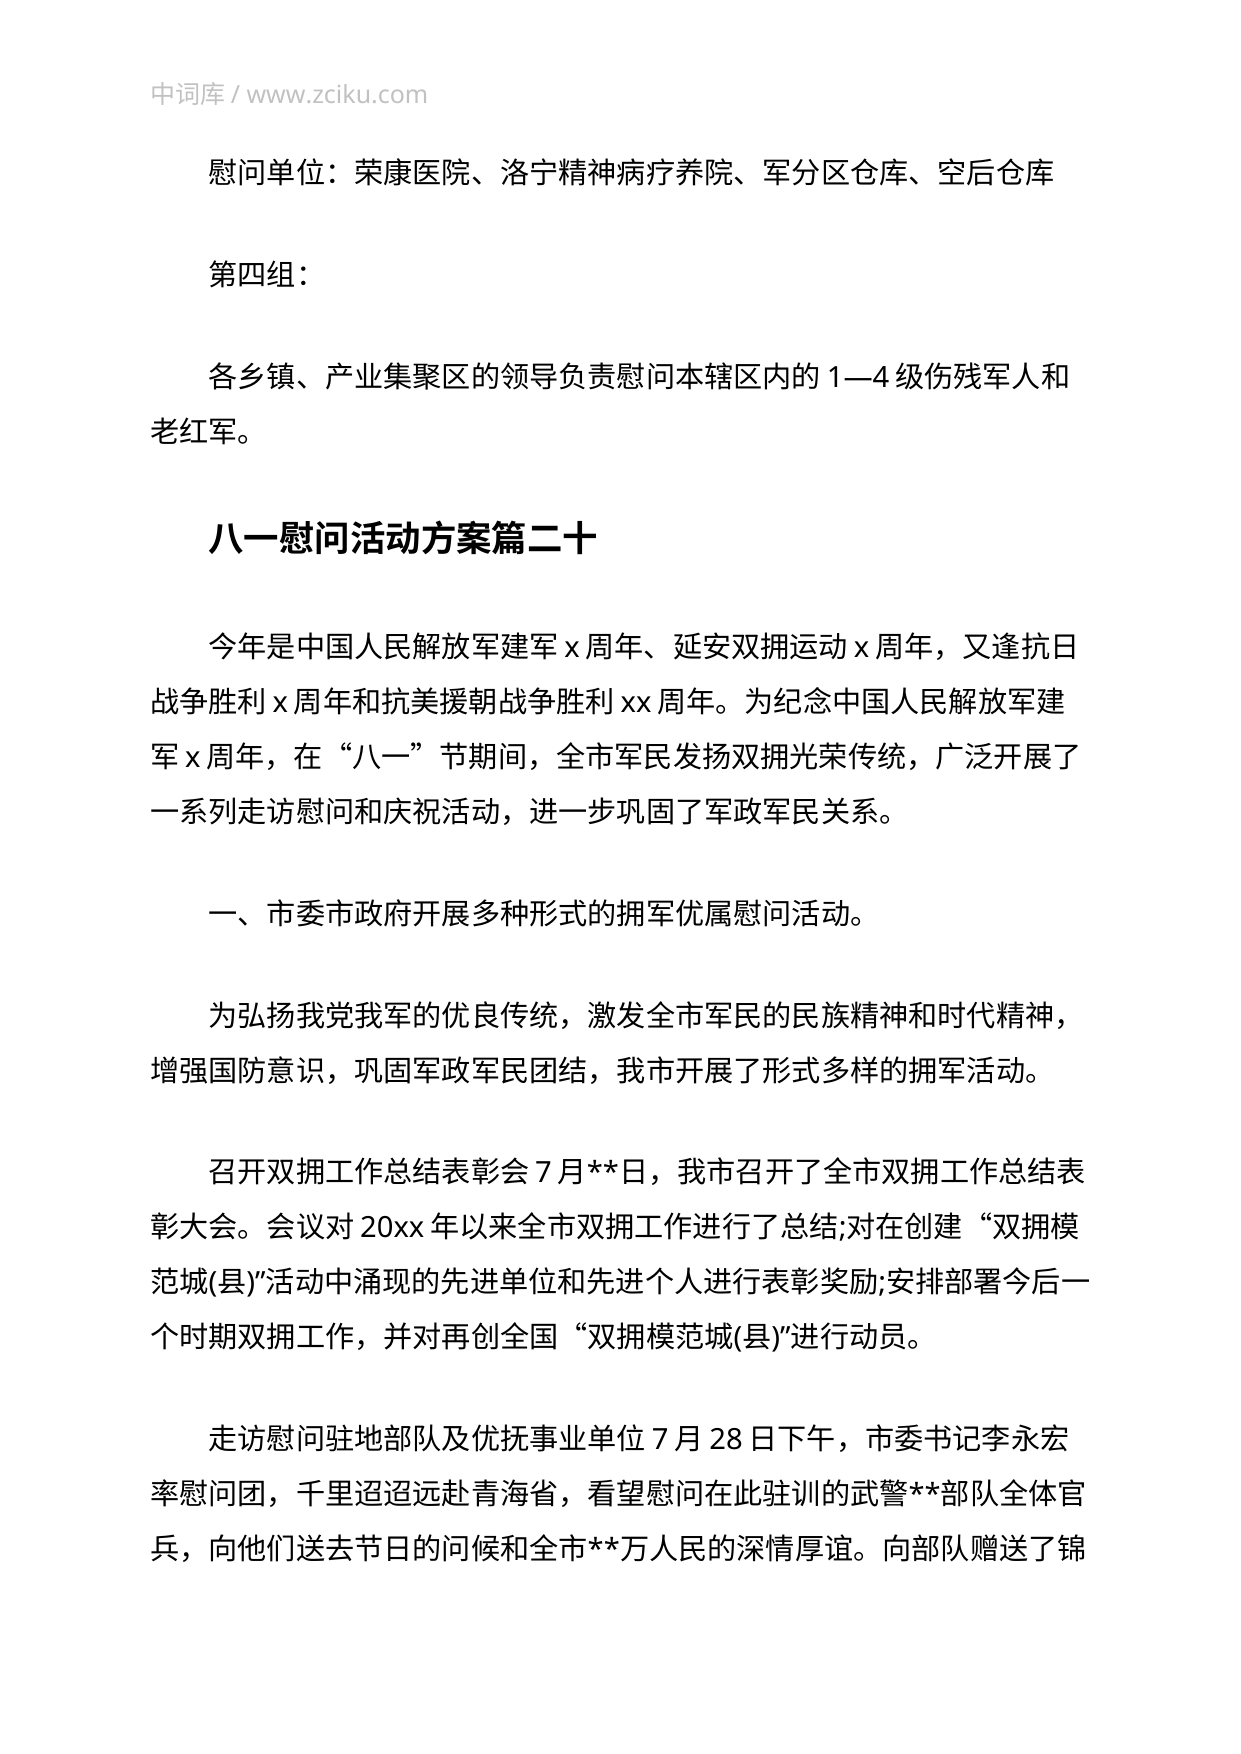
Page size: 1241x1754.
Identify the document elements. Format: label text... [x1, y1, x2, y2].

text 各乡镇、产业集聚区的领导负责慰问本辖区内的1―4级伤残军人和老红军。 [150, 353, 1090, 451]
text 慰问单位：荣康医院、洛宁精神病疗养院、军分区仓库、空后仓库 [150, 150, 1090, 192]
text 第四组： [150, 252, 1090, 294]
text 为弘扬我党我军的优良传统，激发全市军民的民族精神和时代精神，增强国防意识，巩固军政军民团结，我市开展了形式多样的拥军活动。 [150, 992, 1090, 1089]
text 今年是中国人民解放军建军x周年、延安双拥运动x周年，又逢抗日战争胜利x周年和抗美援朝战争胜利xx周年。为纪念中国人民解放军建军x周年，在“八一”节期间，全市军民发扬双拥光荣传统，广泛开展了一系列走访慰问和庆祝活动，进一步巩固了军政军民关系。 [150, 624, 1090, 831]
text 召开双拥工作总结表彰会7月**日，我市召开了全市双拥工作总结表彰大会。会议对20xx年以来全市双拥工作进行了总结;对在创建“双拥模范城(县)”活动中涌现的先进单位和先进个人进行表彰奖励;安排部署今后一个时期双拥工作，并对再创全国“双拥模范城(县)”进行动员。 [150, 1149, 1090, 1356]
text 一、市委市政府开展多种形式的拥军优属慰问活动。 [150, 891, 1090, 933]
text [150, 1416, 1090, 1568]
text 八一慰问活动方案篇二十 [150, 510, 1090, 562]
